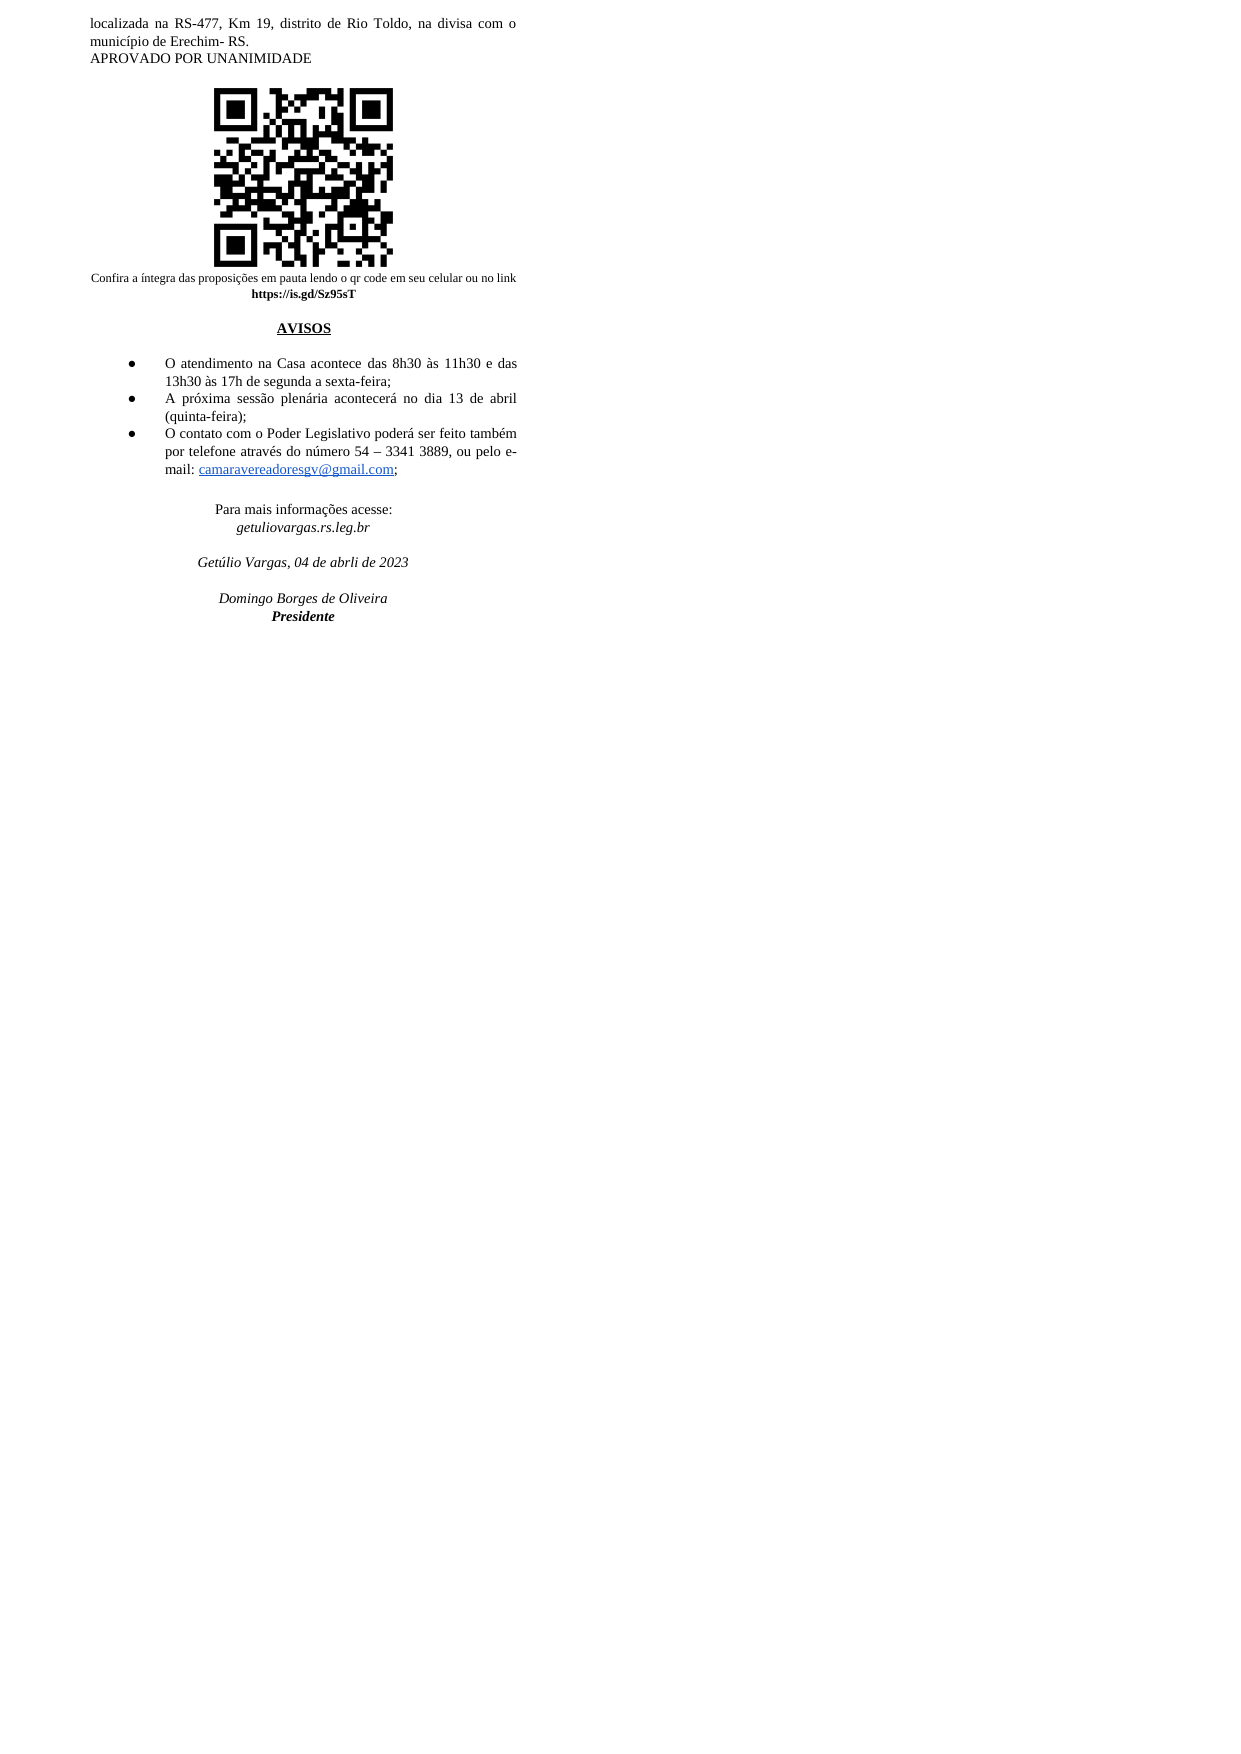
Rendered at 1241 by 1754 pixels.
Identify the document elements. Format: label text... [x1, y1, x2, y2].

text Confira a íntegra das proposições em pauta lendo o qr code em seu celular ou no link https://is.gd/Sz95sT [90, 271, 517, 301]
text Getúlio Vargas, 04 de abrli de 2023 [90, 554, 517, 571]
text Presidente [90, 607, 517, 624]
text APROVADO POR UNANIMIDADE [90, 50, 517, 67]
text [90, 15, 517, 49]
text AVISOS [90, 319, 517, 336]
text Domingo Borges de Oliveira [90, 589, 517, 606]
list A próxima sessão plenária acontecerá no dia 13 de abril (quinta-feira); [127, 390, 517, 424]
text getuliovargas.rs.leg.br [90, 519, 517, 536]
picture [211, 85, 396, 270]
text Para mais informações acesse: [90, 501, 517, 518]
list O atendimento na Casa acontece das 8h30 às 11h30 e das 13h30 às 17h de segunda a sexta-feira; [127, 355, 517, 389]
list O contato com o Poder Legislativo poderá ser feito também por telefone através do número 54 – 3341 3889, ou pelo e-mail: camaravereadoresgv@gmail.com; [127, 425, 517, 477]
